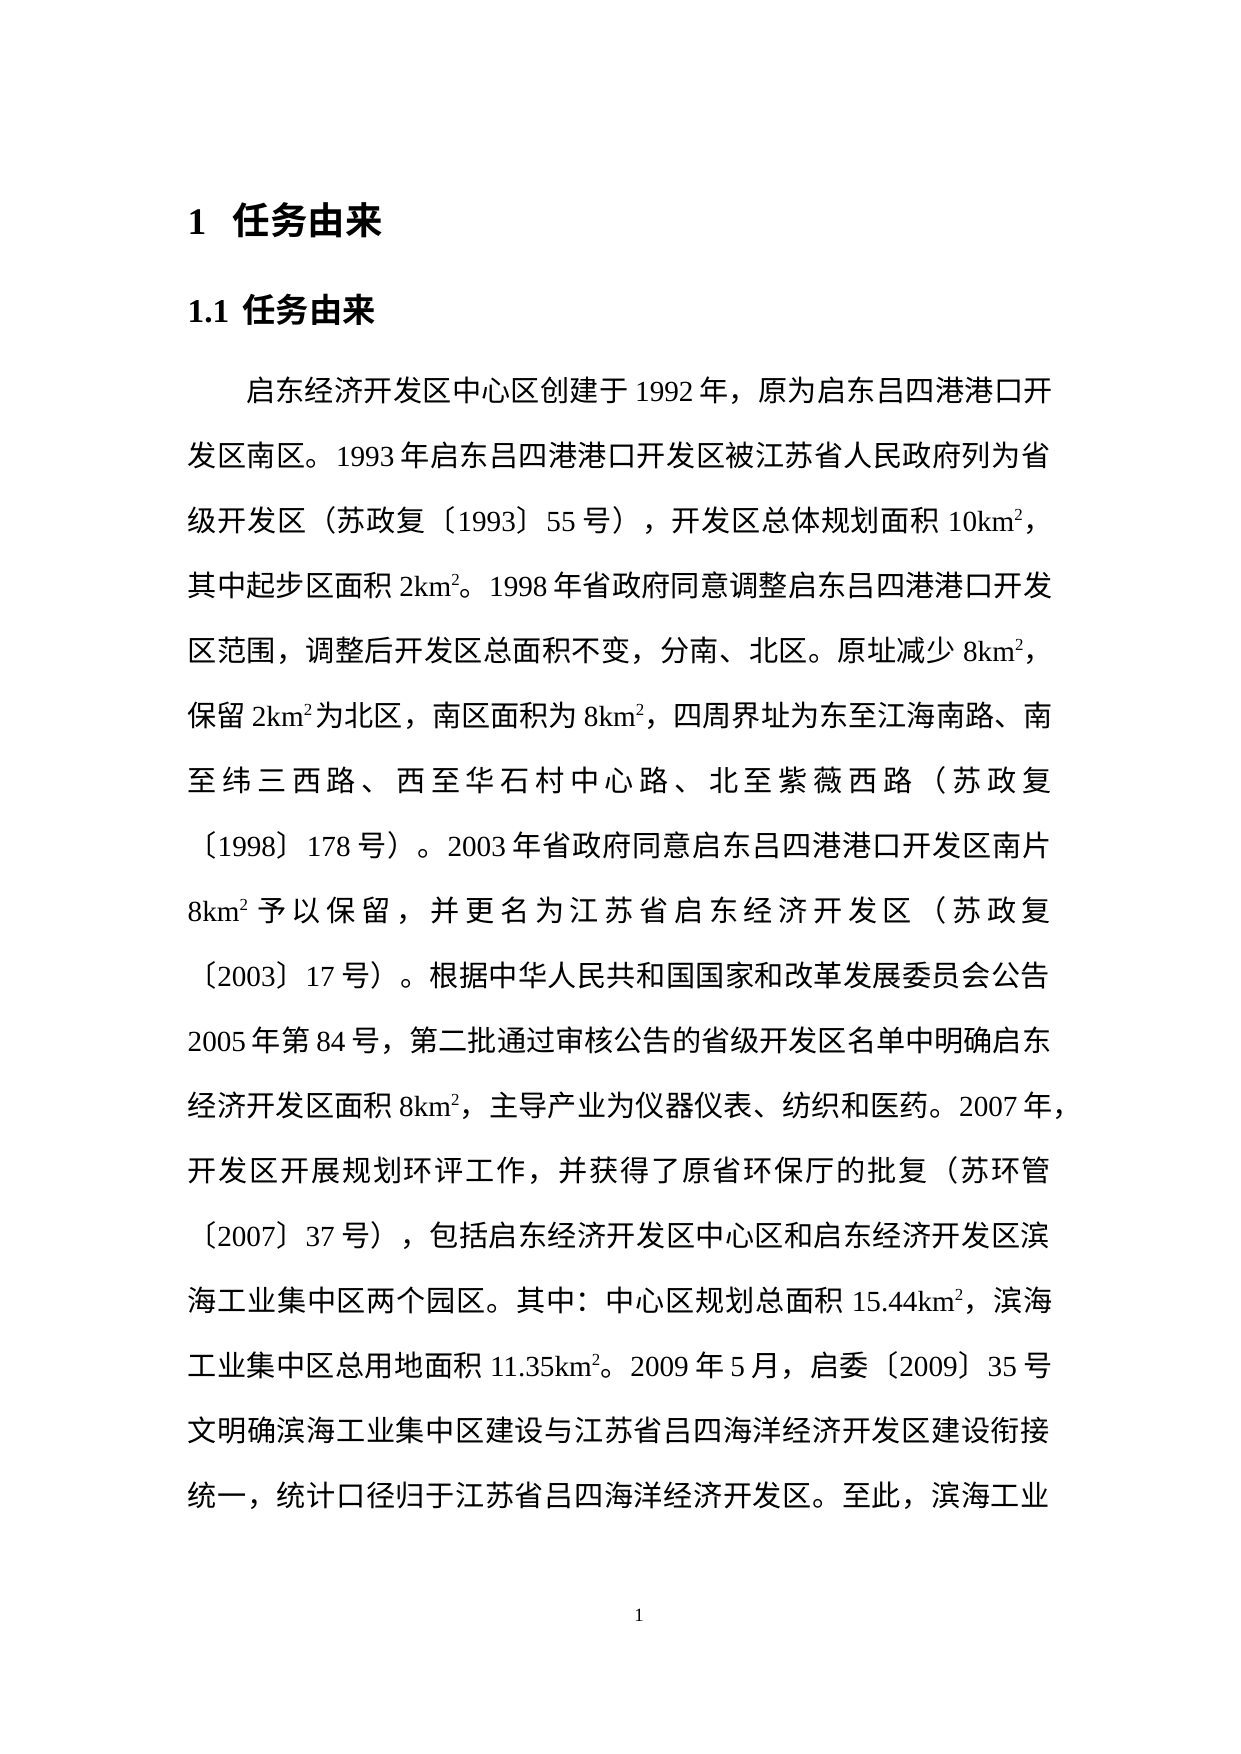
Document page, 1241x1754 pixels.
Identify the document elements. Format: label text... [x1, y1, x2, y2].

list 任务由来 [187, 275, 1053, 340]
subtitle 任务由来 [187, 185, 1053, 250]
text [187, 357, 1053, 1527]
